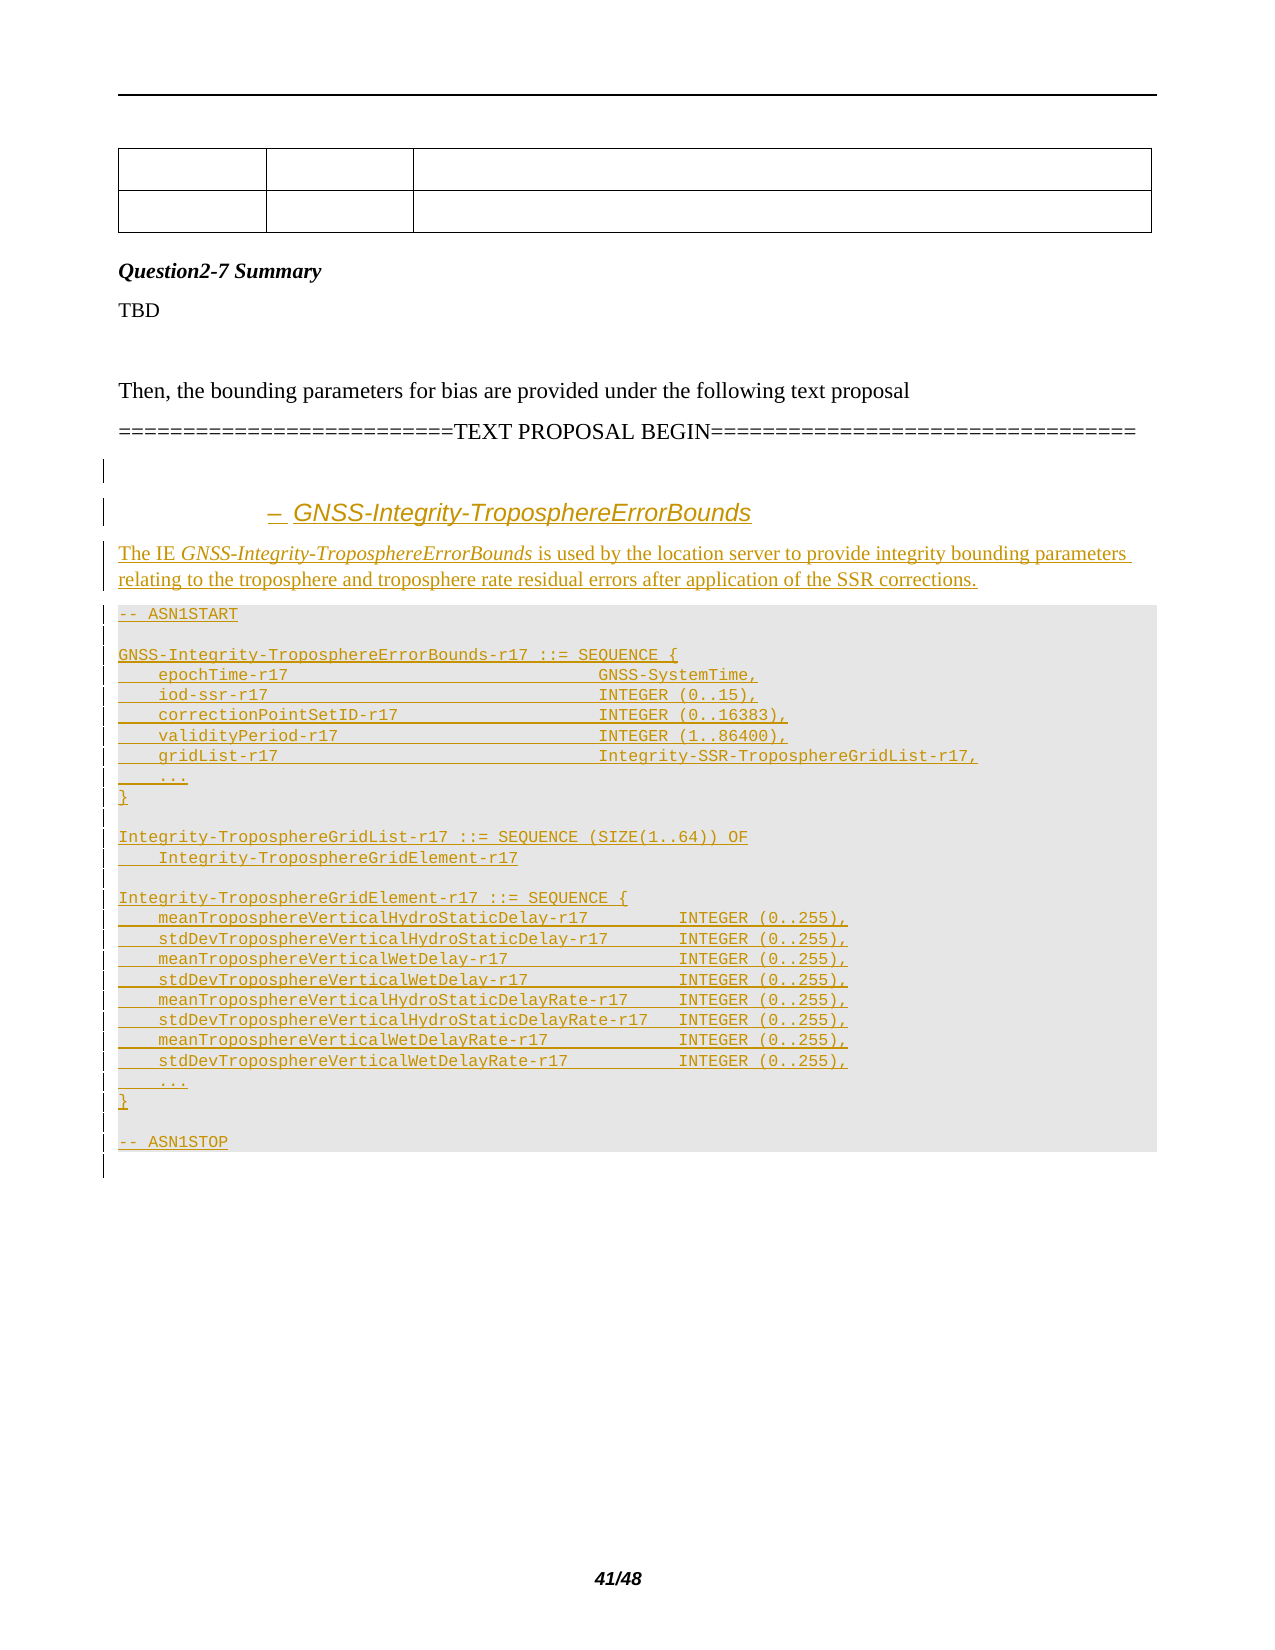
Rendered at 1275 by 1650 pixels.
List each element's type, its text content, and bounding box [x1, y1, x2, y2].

text TBD [118, 298, 1157, 322]
text ==========================TEXT PROPOSAL BEGIN================================= [118, 418, 1157, 444]
table_cell [267, 191, 413, 232]
table_cell [414, 191, 1151, 232]
table_cell [119, 149, 266, 190]
text Then, the bounding parameters for bias are provided under the following text proposal [118, 377, 1157, 403]
table_cell [414, 149, 1151, 190]
subtitle Question2-7 Summary [118, 258, 1157, 283]
table_cell [119, 191, 266, 232]
table_cell [267, 149, 413, 190]
